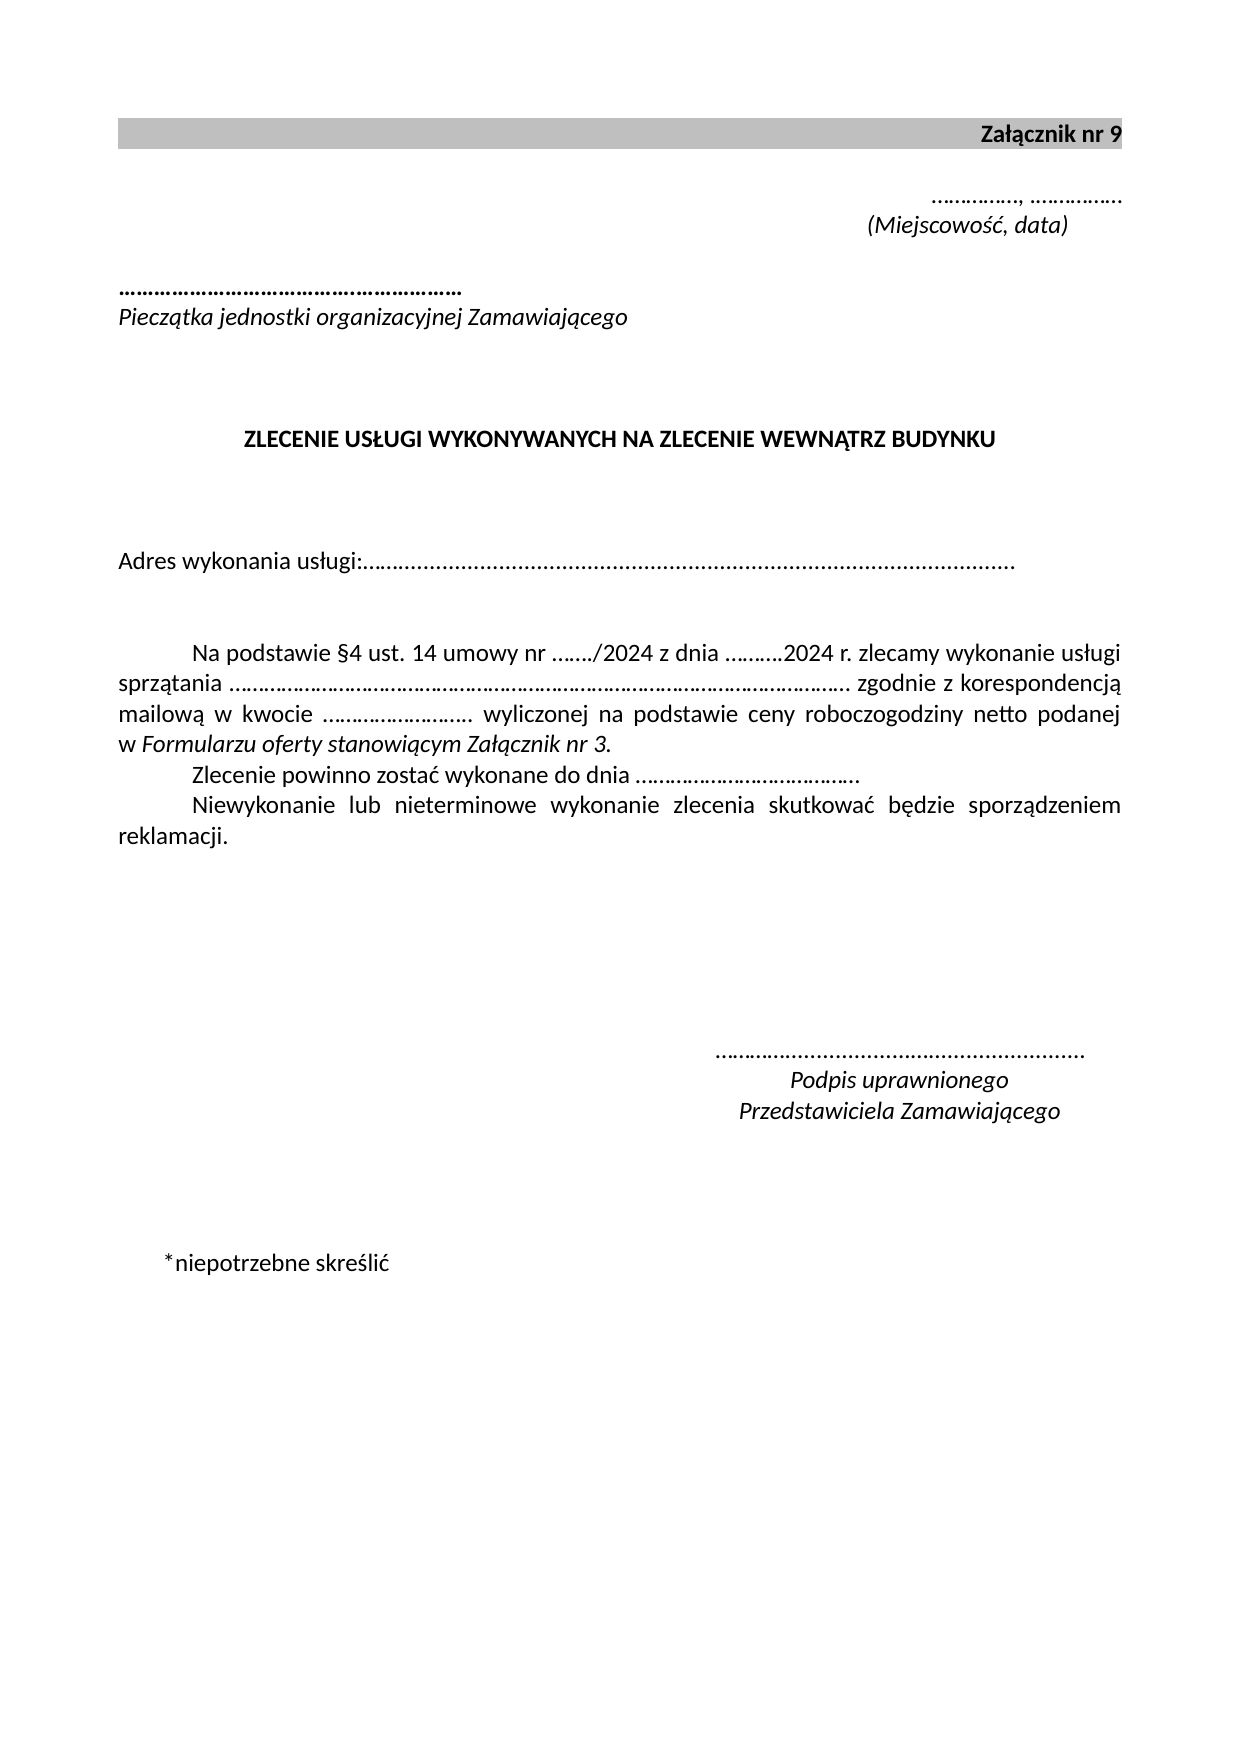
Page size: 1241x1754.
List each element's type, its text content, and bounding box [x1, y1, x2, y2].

text (Miejscowość, data) [708, 210, 1122, 240]
text Przedstawiciela Zamawiającego [118, 1095, 1122, 1125]
text *niepotrzebne skreślić [162, 1247, 1122, 1278]
text ………………………………….……………… [118, 271, 1122, 301]
text Niewykonanie lub nieterminowe wykonanie zlecenia skutkować będzie sporządzeniem reklamacji. [118, 789, 1122, 851]
text Na podstawie §4 ust. 14 umowy nr ……./2024 z dnia ……….2024 r. zlecamy wykonanie usługi sprzątania ……………………………………………………………………………………………… zgodnie z korespondencją mailową w kwocie …………………….. wyliczonej na podstawie ceny roboczogodziny netto podanej w Formularzu oferty stanowiącym Załącznik nr 3. [118, 637, 1122, 759]
text ……………, .…………… [118, 179, 1122, 210]
text …………....................…......................... [118, 1034, 1122, 1064]
text Zlecenie powinno zostać wykonane do dnia ………………………………… [118, 759, 1122, 789]
text Załącznik nr 9 [118, 118, 1122, 149]
text Pieczątka jednostki organizacyjnej Zamawiającego [118, 301, 1122, 332]
text Adres wykonania usługi:…….................................................................................................. [118, 545, 1122, 576]
text Podpis uprawnionego [118, 1064, 1122, 1095]
text ZLECENIE USŁUGI WYKONYWANYCH NA ZLECENIE WEWNĄTRZ BUDYNKU [118, 423, 1122, 454]
